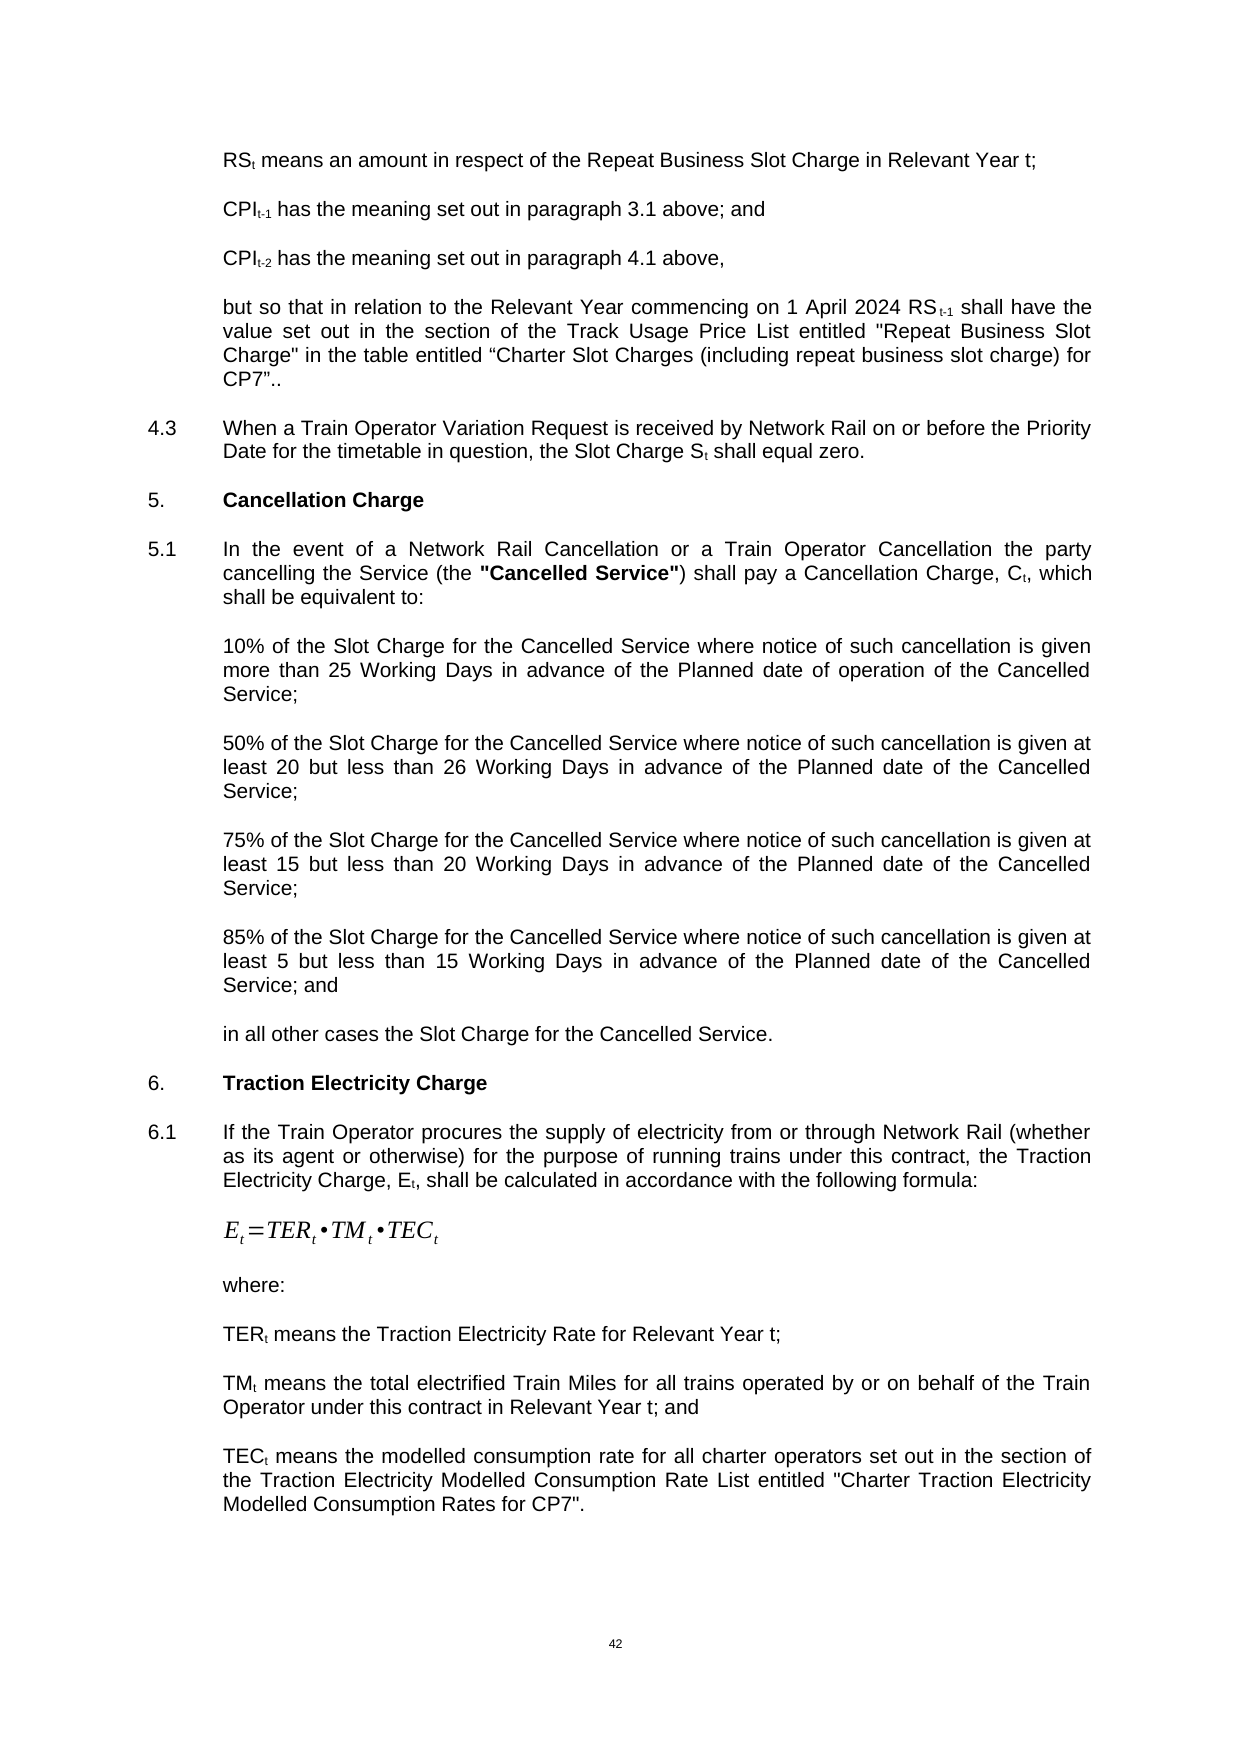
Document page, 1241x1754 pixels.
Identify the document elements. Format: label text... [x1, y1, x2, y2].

text Cancellation Charge [148, 488, 1092, 512]
text TERt means the Traction Electricity Rate for Relevant Year t; [223, 1322, 1092, 1346]
text 50% of the Slot Charge for the Cancelled Service where notice of such cancellation is given at least 20 but less than 26 Working Days in advance of the Planned date of the Cancelled Service; [223, 731, 1092, 803]
text Traction Electricity Charge [148, 1071, 1092, 1094]
text CPIt-2 has the meaning set out in paragraph 4.1 above, [223, 246, 1092, 269]
text If the Train Operator procures the supply of electricity from or through Network Rail (whether as its agent or otherwise) for the purpose of running trains under this contract, the Traction Electricity Charge, Et, shall be calculated in accordance with the following formula: [148, 1119, 1092, 1191]
text in all other cases the Slot Charge for the Cancelled Service. [223, 1022, 1092, 1046]
text RSt means an amount in respect of the Repeat Business Slot Charge in Relevant Year t; [223, 148, 1092, 172]
text 75% of the Slot Charge for the Cancelled Service where notice of such cancellation is given at least 15 but less than 20 Working Days in advance of the Planned date of the Cancelled Service; [223, 828, 1092, 900]
text In the event of a Network Rail Cancellation or a Train Operator Cancellation the party cancelling the Service (the "Cancelled Service") shall pay a Cancellation Charge, Ct, which shall be equivalent to: [148, 537, 1092, 609]
text 10% of the Slot Charge for the Cancelled Service where notice of such cancellation is given more than 25 Working Days in advance of the Planned date of operation of the Cancelled Service; [223, 634, 1092, 706]
text TMt means the total electrified Train Miles for all trains operated by or on behalf of the Train Operator under this contract in Relevant Year t; and [223, 1371, 1092, 1419]
text CPIt-1 has the meaning set out in paragraph 3.1 above; and [223, 197, 1092, 221]
text but so that in relation to the Relevant Year commencing on 1 April 2024 RSt-1 shall have the value set out in the section of the Track Usage Price List entitled "Repeat Business Slot Charge" in the table entitled “Charter Slot Charges (including repeat business slot charge) for CP7”.. [223, 294, 1092, 390]
text where: [223, 1273, 1092, 1297]
text When a Train Operator Variation Request is received by Network Rail on or before the Priority Date for the timetable in question, the Slot Charge St shall equal zero. [148, 415, 1092, 463]
text TECt means the modelled consumption rate for all charter operators set out in the section of the Traction Electricity Modelled Consumption Rate List entitled "Charter Traction Electricity Modelled Consumption Rates for CP7". [223, 1444, 1092, 1516]
text 85% of the Slot Charge for the Cancelled Service where notice of such cancellation is given at least 5 but less than 15 Working Days in advance of the Planned date of the Cancelled Service; and [223, 925, 1092, 997]
